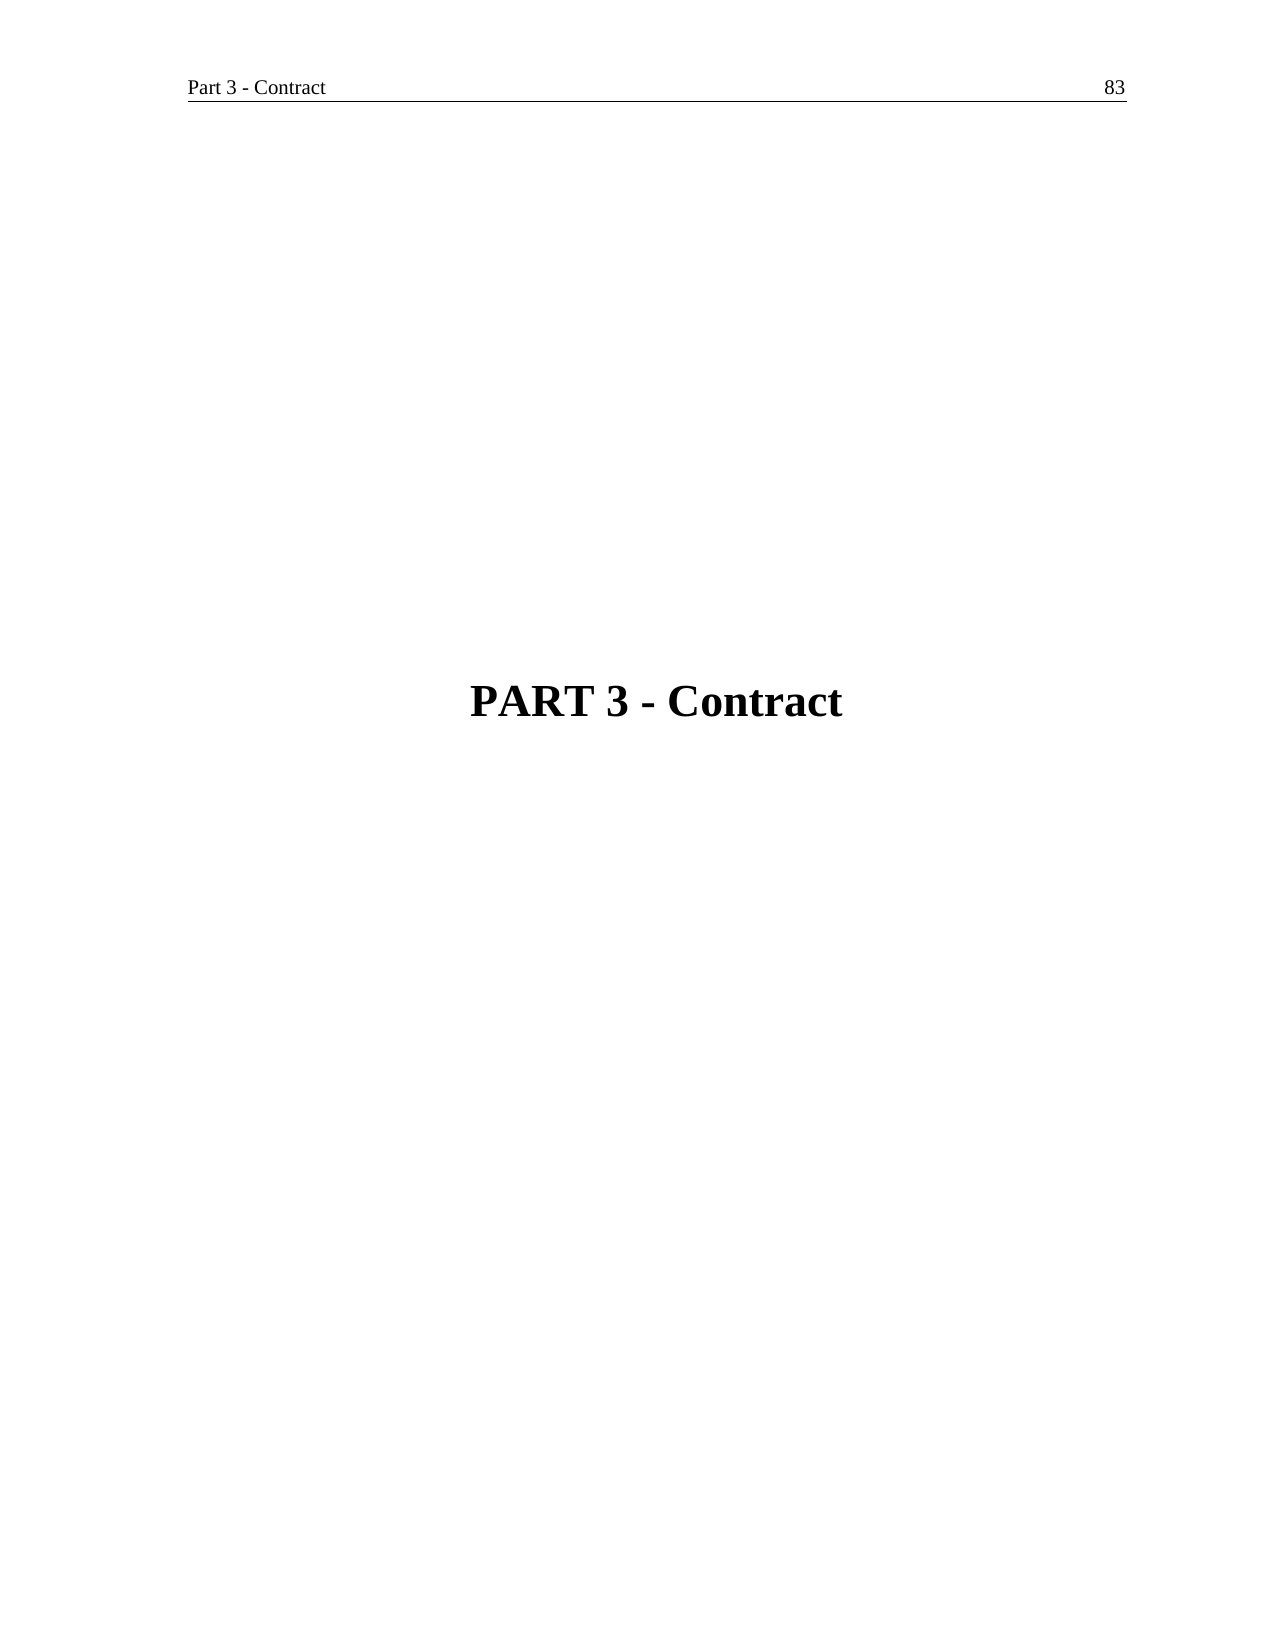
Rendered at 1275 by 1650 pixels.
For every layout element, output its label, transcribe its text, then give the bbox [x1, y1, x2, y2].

text PART 3 - Contract [187, 673, 1125, 726]
